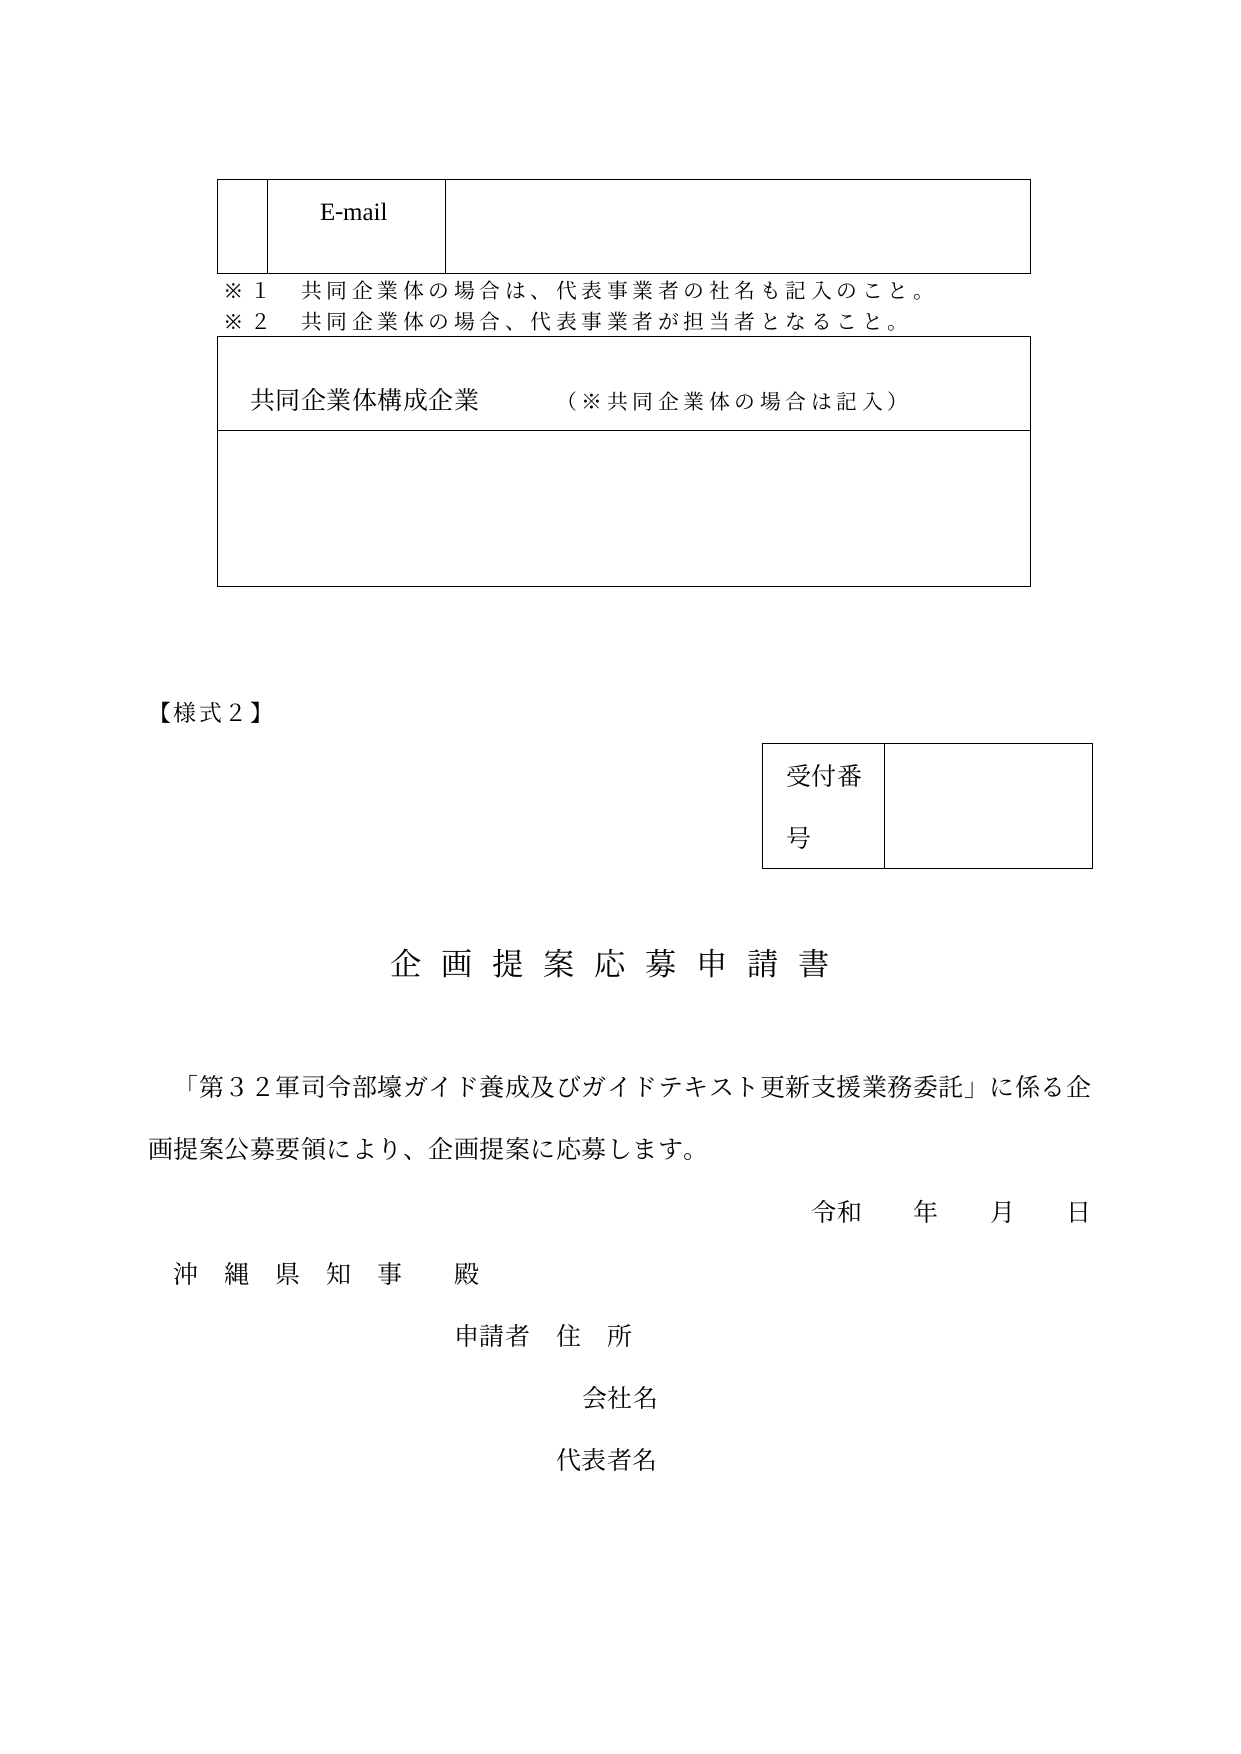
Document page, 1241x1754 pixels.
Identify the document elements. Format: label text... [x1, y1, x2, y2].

table_cell [446, 180, 1030, 273]
text 「第３２軍司令部壕ガイド養成及びガイドテキスト更新支援業務委託」に係る企画提案公募要領により、企画提案に応募します。 [148, 1055, 1092, 1179]
table_header 共同企業体構成企業 （※共同企業体の場合は記入） [218, 337, 1030, 430]
text 沖 縄 県 知 事 殿 [148, 1241, 1092, 1303]
text 会社名 [148, 1365, 1092, 1427]
table_cell E-mail [268, 180, 445, 273]
text ※２ 共同企業体の場合、代表事業者が担当者となること。 [212, 305, 1092, 336]
text 令和 年 月 日 [148, 1179, 1092, 1241]
text 【様式２】 [148, 680, 1092, 742]
text 企画提案応募申請書 [148, 931, 1092, 993]
table_header 受付番号 [763, 744, 884, 868]
text 代表者名 [148, 1427, 1092, 1489]
text 申請者 住 所 [148, 1303, 1092, 1365]
table_header [885, 744, 1092, 868]
text ※１ 共同企業体の場合は、代表事業者の社名も記入のこと。 [212, 274, 1092, 305]
table_cell [218, 431, 1030, 586]
